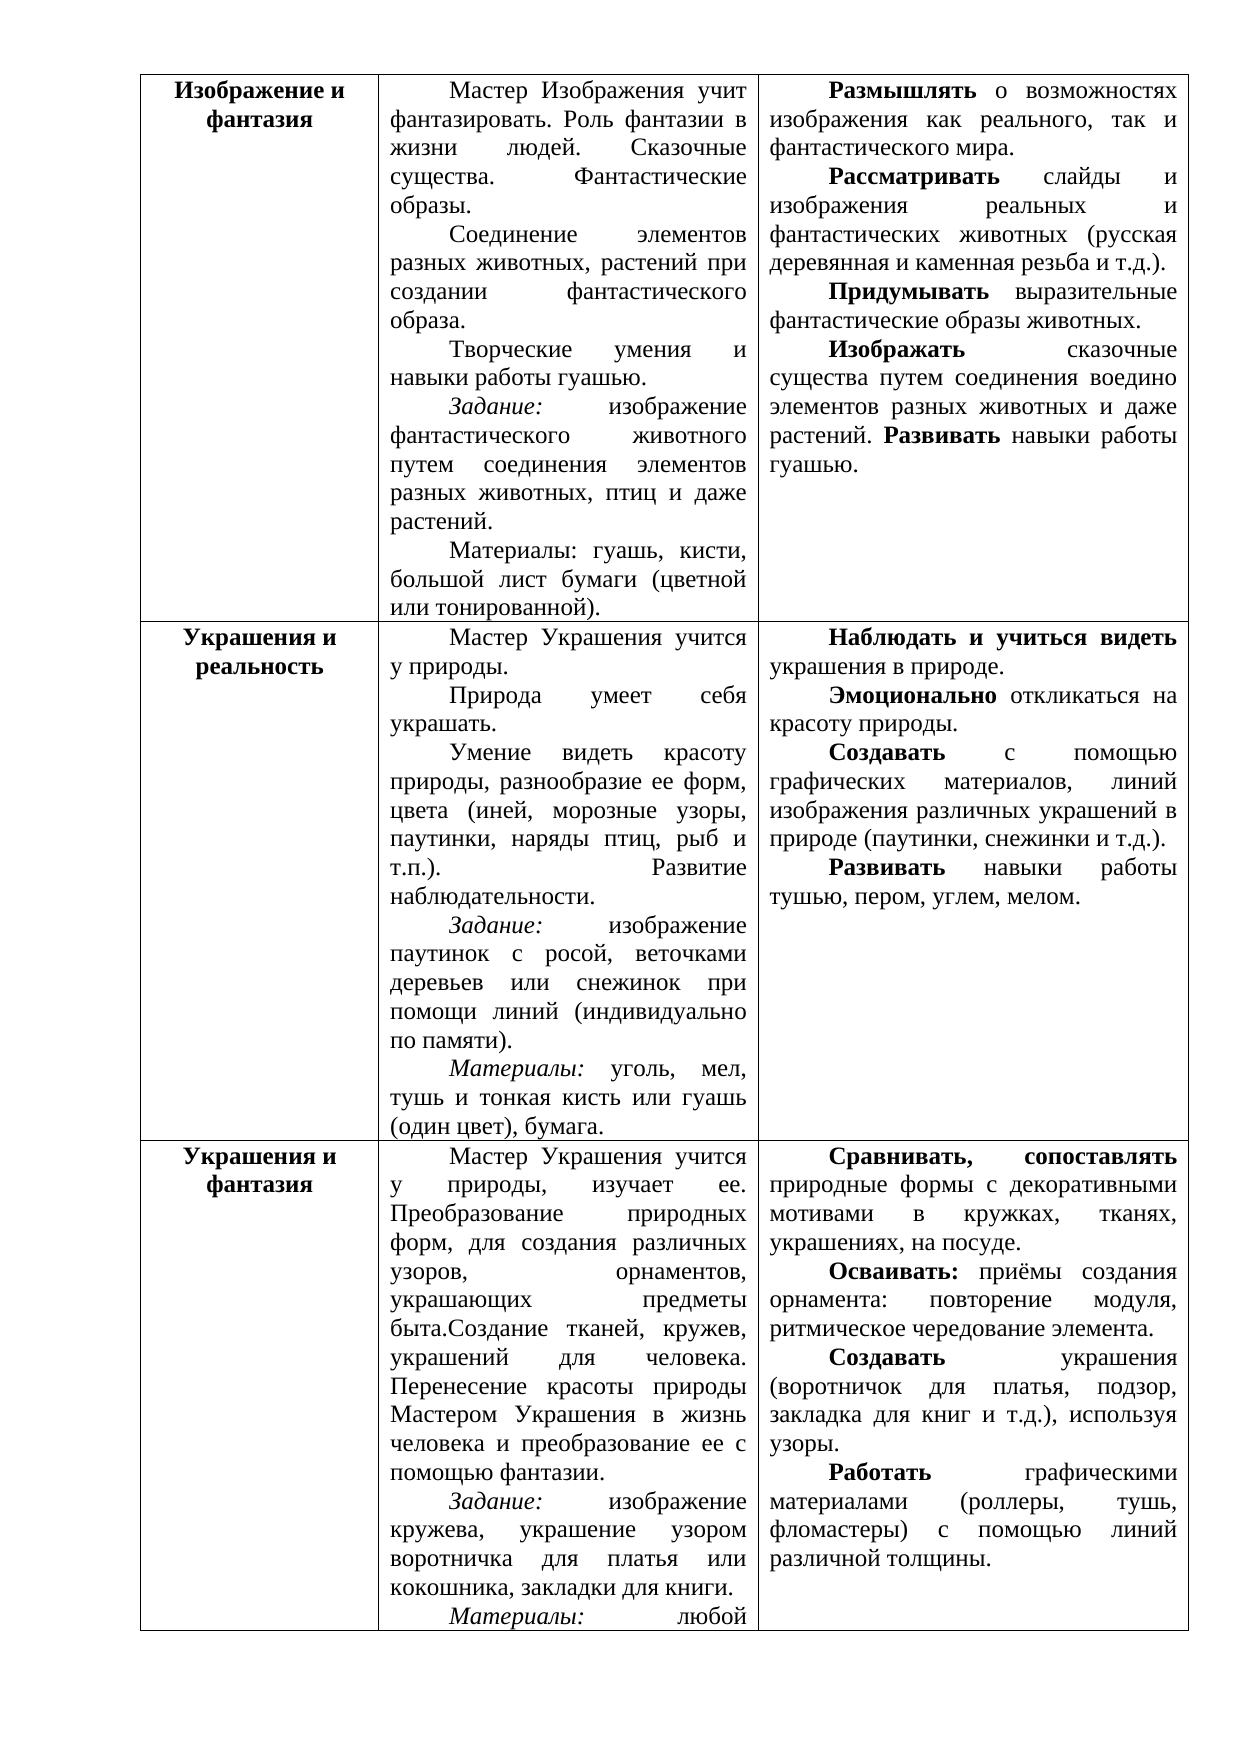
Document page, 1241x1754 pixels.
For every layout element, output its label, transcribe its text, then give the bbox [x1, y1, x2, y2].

table_cell Мастер Украшения учится у природы. Природа умеет себя украшать. Умение видеть красоту природы, разнообразие ее форм, цвета (иней, морозные узоры, паутинки, наряды птиц, рыб и т.п.). Развитие наблюдательности. Задание: изображение паутинок с росой, веточками деревьев или снежинок при помощи линий (индивидуально по памяти). Материалы: уголь, мел, тушь и тонкая кисть или гуашь (один цвет), бумага. [379, 622, 758, 1140]
table_cell Мастер Изображения учит фантазировать. Роль фантазии в жизни людей. Сказочные существа. Фантастические образы. Соединение элементов разных животных, растений при создании фантастического образа. Творческие умения и навыки работы гуашью. Задание: изображение фантастического животного путем соединения элементов разных животных, птиц и даже растений. Материалы: гуашь, кисти, большой лист бумаги (цветной или тонированной). [379, 75, 758, 621]
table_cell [379, 1141, 758, 1629]
table_cell Украшения и реальность [141, 622, 378, 1140]
table_cell Размышлять о возможностях изображения как реального, так и фантастического мира. Рассматривать слайды и изображения реальных и фантастических животных (русская деревянная и каменная резьба и т.д.). Придумывать выразительные фантастические образы животных. Изображать сказочные существа путем соединения воедино элементов разных животных и даже растений. Развивать навыки работы гуашью. [759, 75, 1188, 621]
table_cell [759, 1141, 1188, 1629]
table_cell Изображение и фантазия [141, 75, 378, 621]
table_cell Наблюдать и учиться видеть украшения в природе. Эмоционально откликаться на красоту природы. Создавать с помощью графических материалов, линий изображения различных украшений в природе (паутинки, снежинки и т.д.). Развивать навыки работы тушью, пером, углем, мелом. [759, 622, 1188, 1140]
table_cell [141, 1141, 378, 1629]
